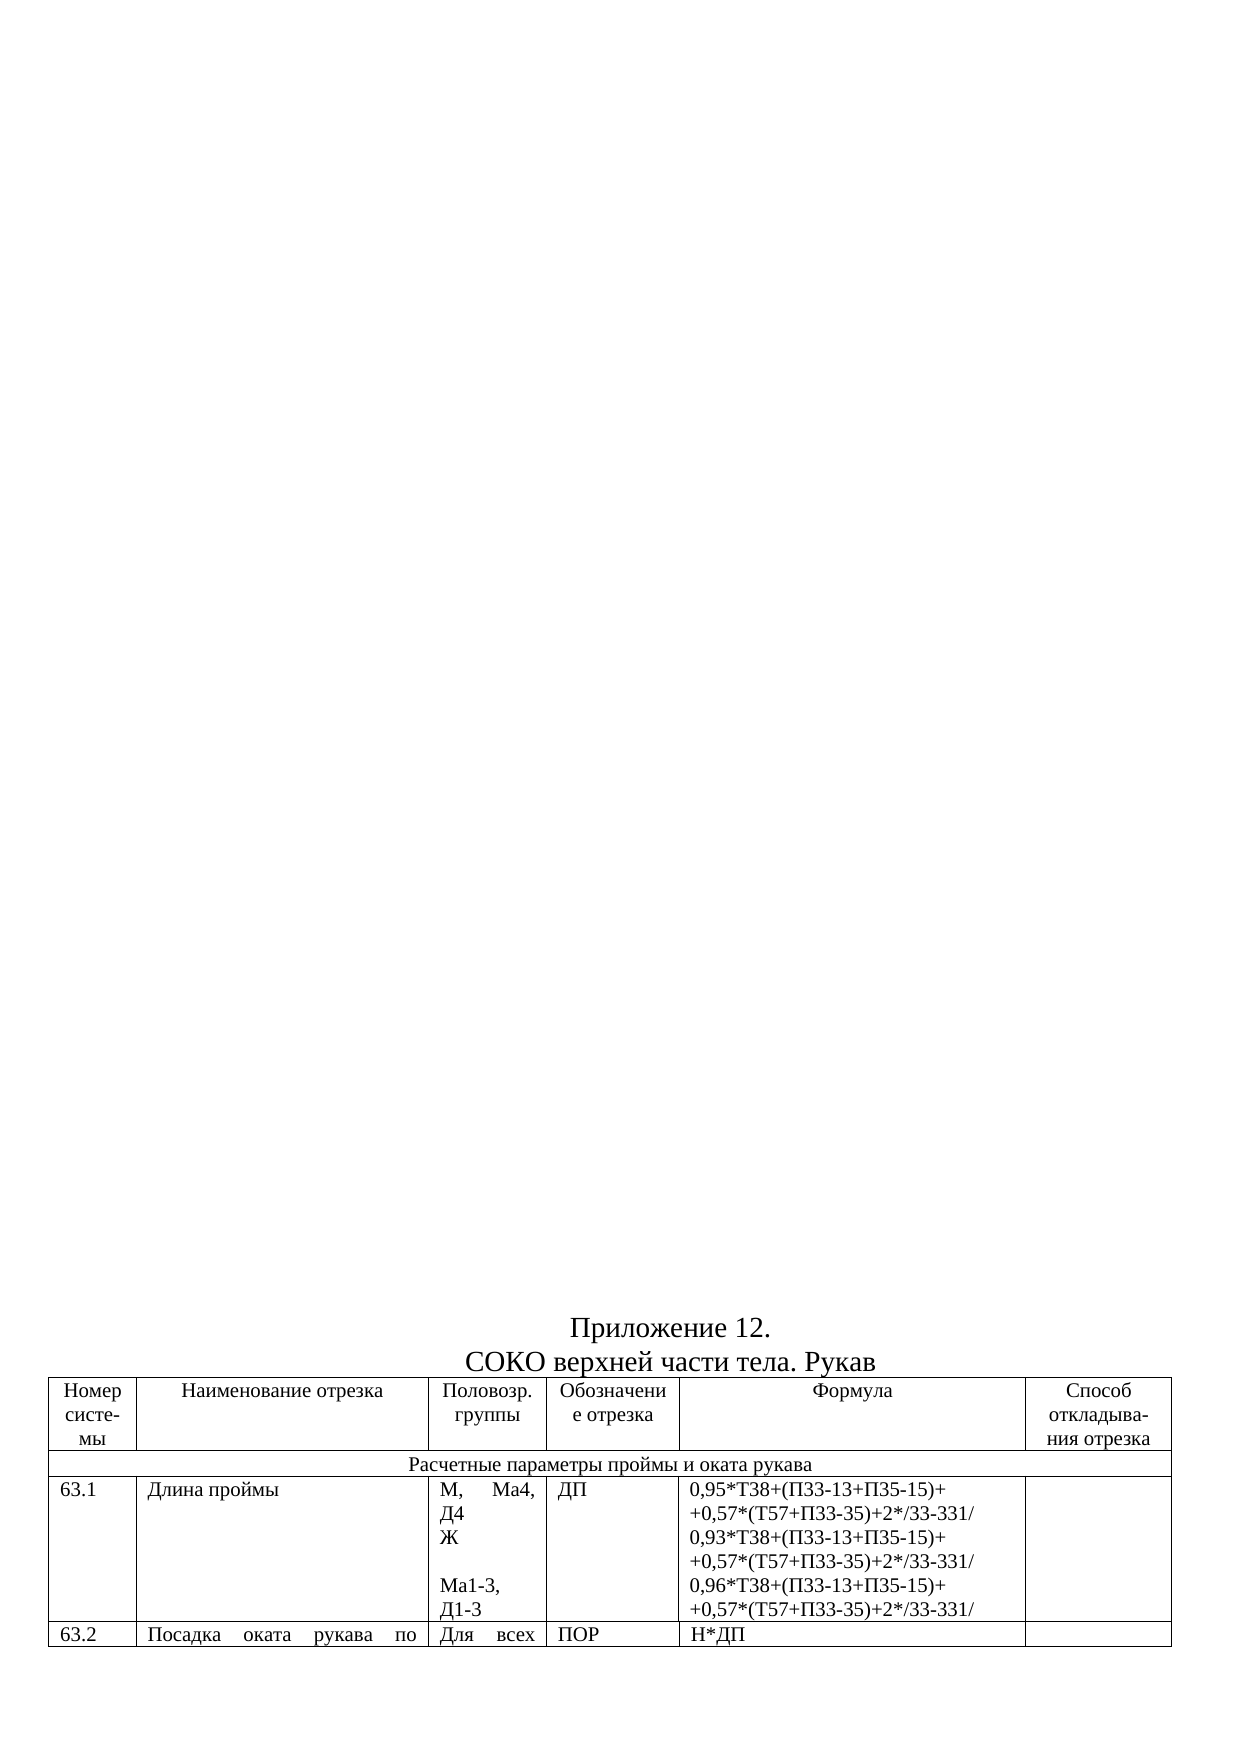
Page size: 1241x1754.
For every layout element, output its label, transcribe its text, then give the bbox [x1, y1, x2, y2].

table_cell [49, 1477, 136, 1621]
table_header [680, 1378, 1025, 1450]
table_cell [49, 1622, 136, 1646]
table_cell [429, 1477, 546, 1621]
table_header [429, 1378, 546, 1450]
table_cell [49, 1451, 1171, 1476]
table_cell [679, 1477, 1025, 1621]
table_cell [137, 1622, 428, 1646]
text Приложение 12. [148, 1310, 1193, 1344]
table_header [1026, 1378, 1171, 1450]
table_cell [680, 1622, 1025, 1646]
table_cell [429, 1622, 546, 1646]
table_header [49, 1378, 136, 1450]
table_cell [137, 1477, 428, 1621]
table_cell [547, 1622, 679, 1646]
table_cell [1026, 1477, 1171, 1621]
text СОКО верхней части тела. Рукав [148, 1344, 1193, 1377]
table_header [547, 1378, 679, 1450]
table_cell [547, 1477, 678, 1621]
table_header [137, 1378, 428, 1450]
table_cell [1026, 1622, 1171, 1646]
